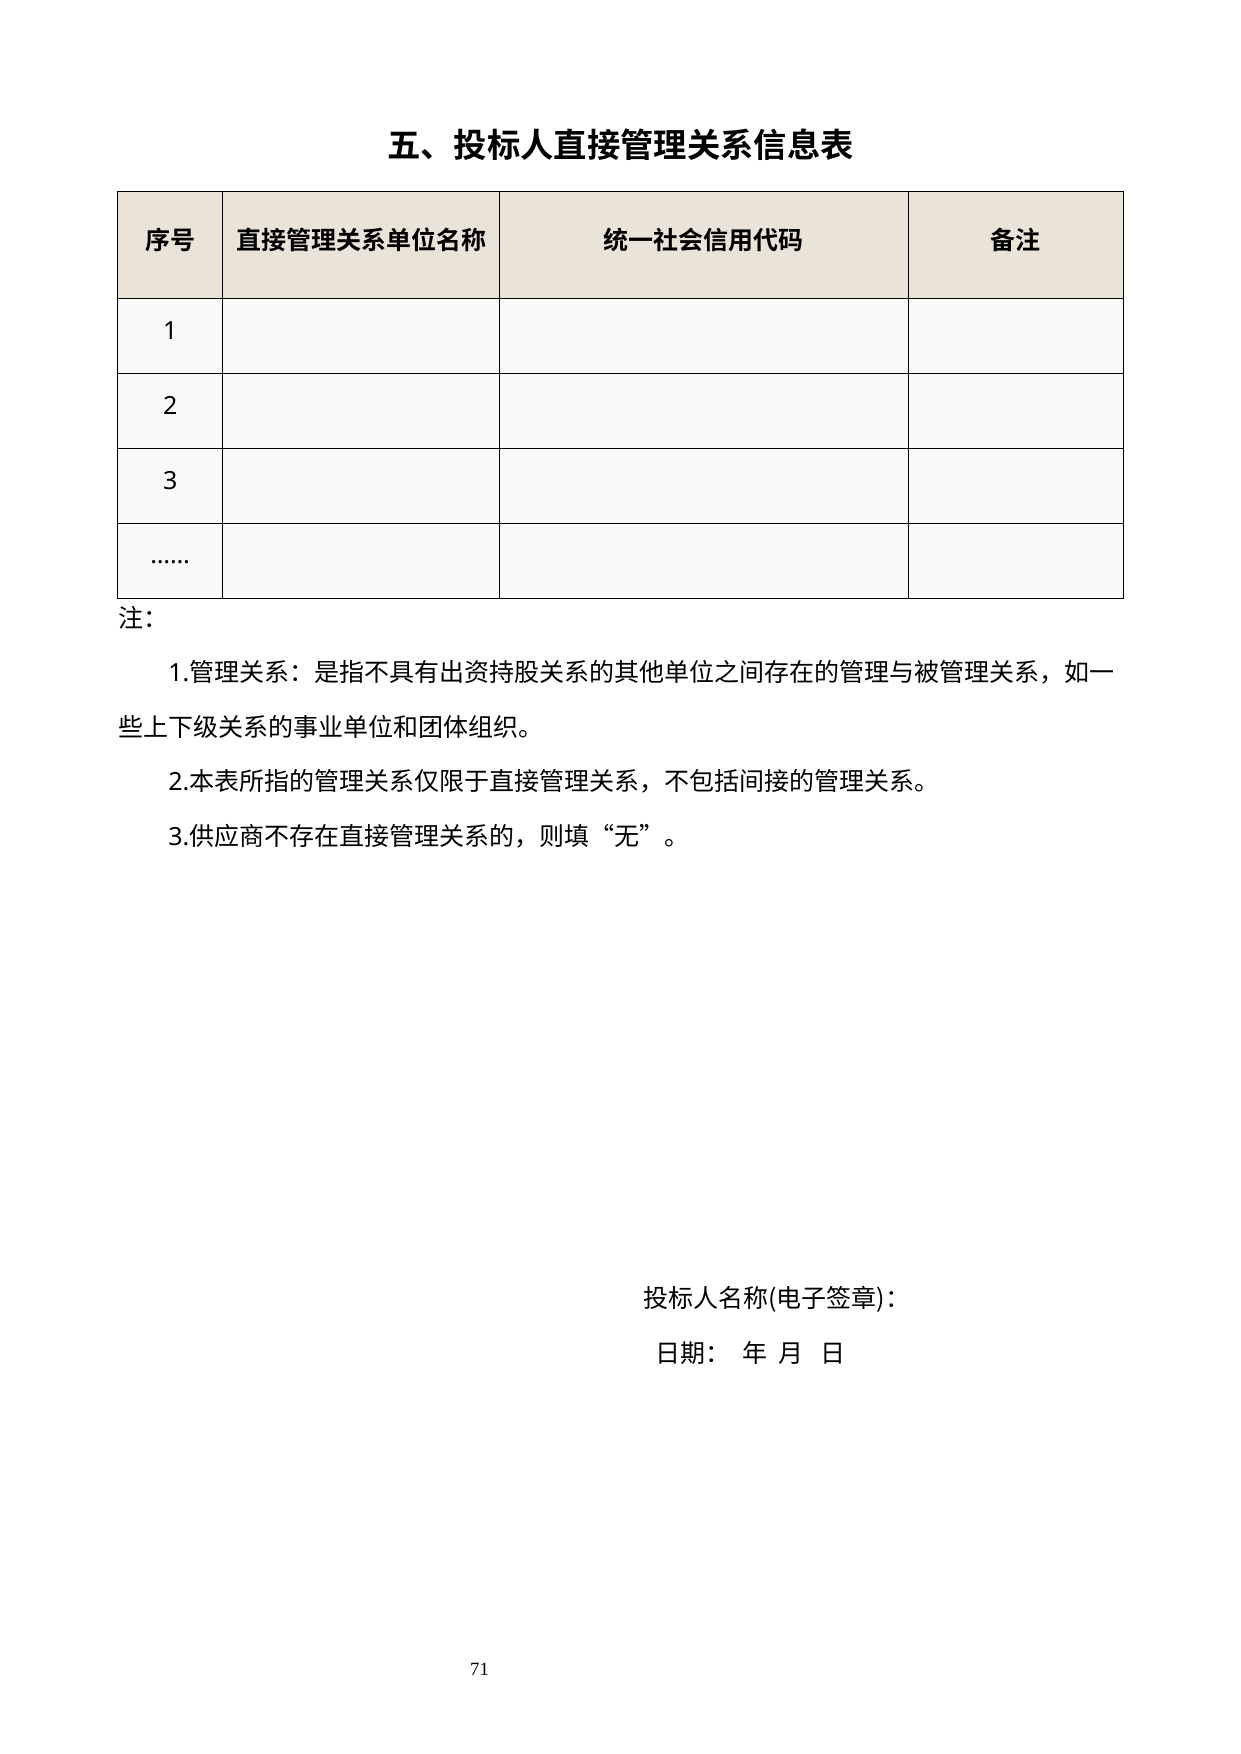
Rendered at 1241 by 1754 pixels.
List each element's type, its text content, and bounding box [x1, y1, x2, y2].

table_cell [500, 299, 908, 373]
table_header 序号 [118, 192, 222, 298]
table_cell [909, 374, 1123, 448]
text 投标人名称(电子签章)： [118, 1279, 1122, 1315]
table_cell 3 [118, 449, 222, 523]
table_cell [500, 374, 908, 448]
table_header 统一社会信用代码 [500, 192, 908, 298]
table_header 直接管理关系单位名称 [223, 192, 499, 298]
table_header 备注 [909, 192, 1123, 298]
table_cell [500, 524, 908, 597]
table_cell [223, 299, 499, 373]
table_cell 1 [118, 299, 222, 373]
table_cell [500, 449, 908, 523]
text 注： [118, 599, 1122, 635]
table_cell [909, 449, 1123, 523]
text 五、投标人直接管理关系信息表 [118, 118, 1122, 167]
table_cell [223, 449, 499, 523]
text 1.管理关系：是指不具有出资持股关系的其他单位之间存在的管理与被管理关系，如一些上下级关系的事业单位和团体组织。 [118, 653, 1122, 743]
table_cell [909, 524, 1123, 597]
text 2.本表所指的管理关系仅限于直接管理关系，不包括间接的管理关系。 [118, 762, 1122, 798]
table_cell [223, 374, 499, 448]
table_cell 2 [118, 374, 222, 448]
text 3.供应商不存在直接管理关系的，则填“无”。 [118, 816, 1122, 852]
table_cell [223, 524, 499, 597]
table_cell [909, 299, 1123, 373]
table_cell …… [118, 524, 222, 597]
text 日期： 年 月 日 [118, 1333, 1122, 1369]
